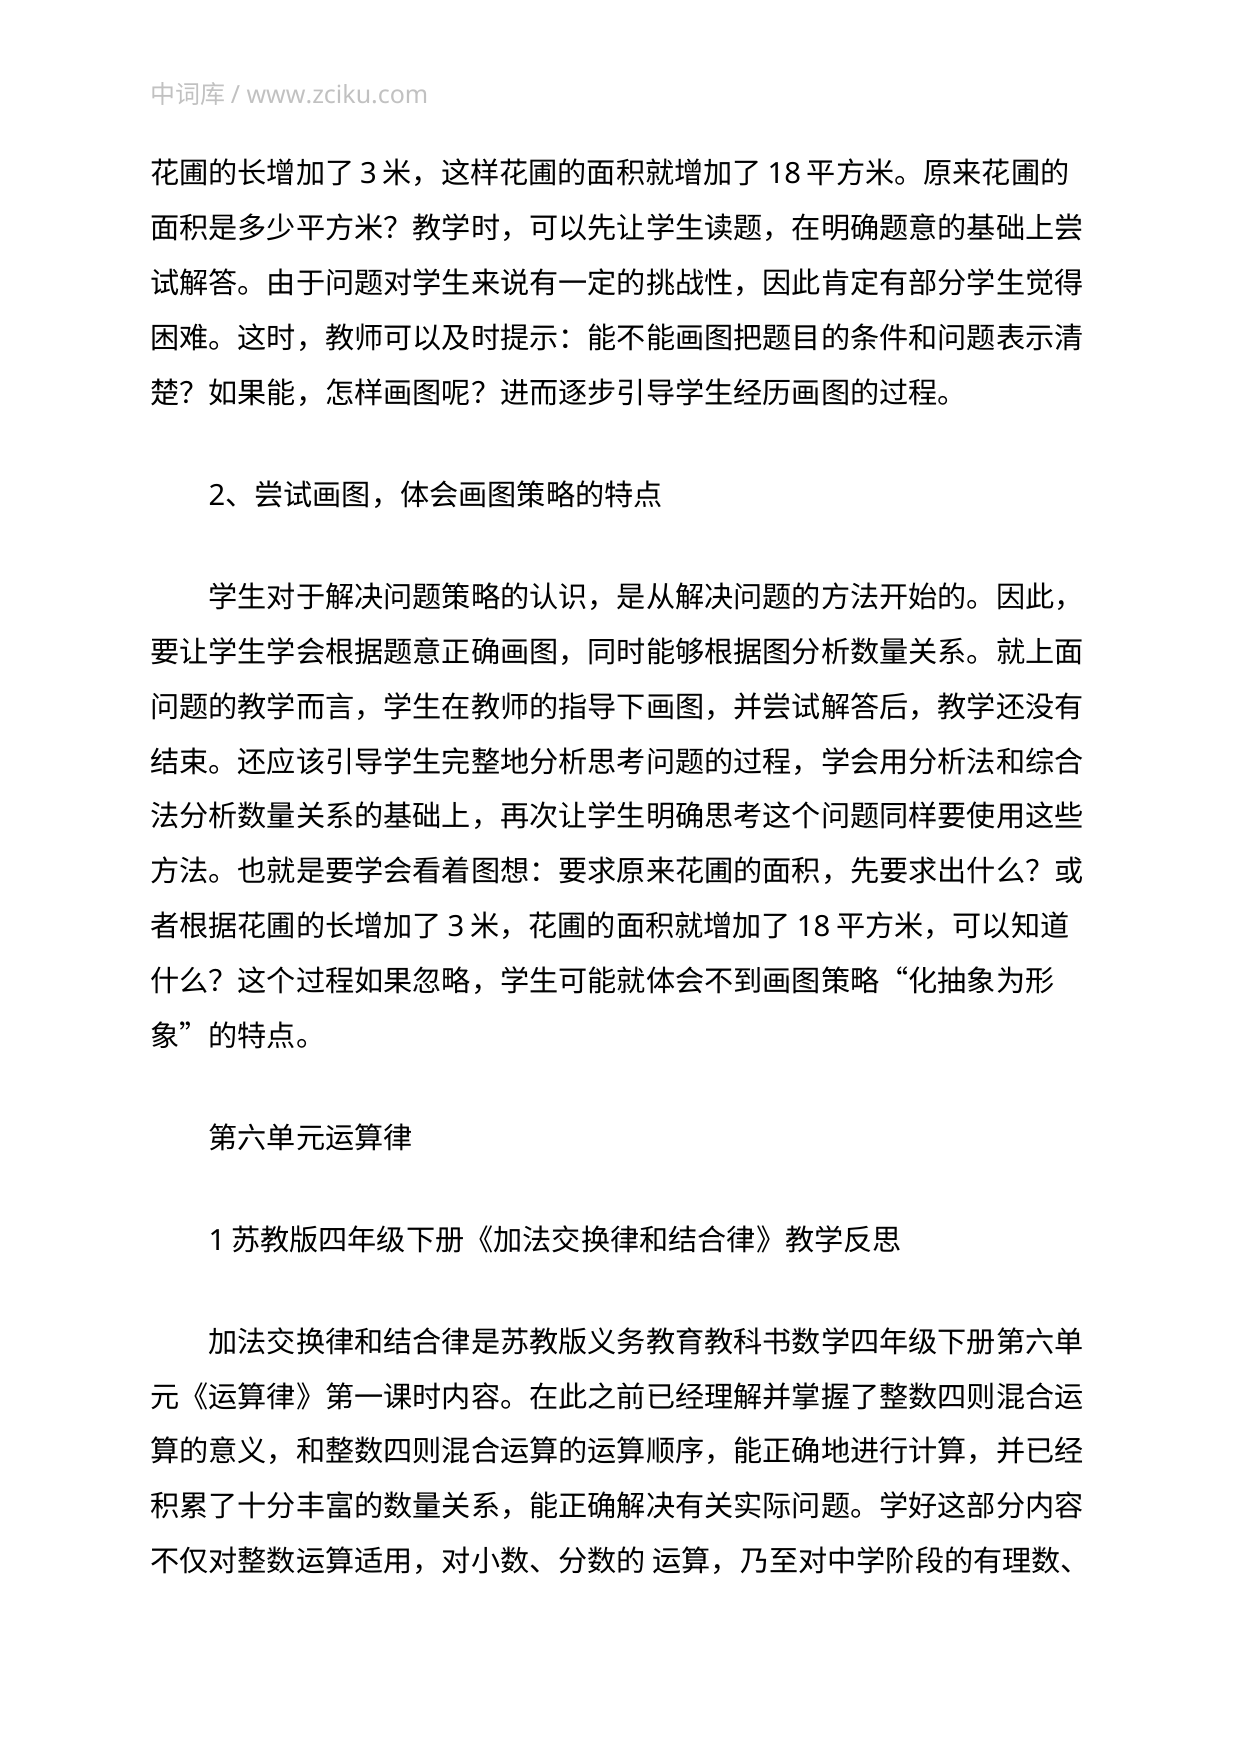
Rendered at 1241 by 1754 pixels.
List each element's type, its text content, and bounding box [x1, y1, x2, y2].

text 1苏教版四年级下册《加法交换律和结合律》教学反思 [150, 1216, 1090, 1259]
text 2、尝试画图，体会画图策略的特点 [150, 471, 1090, 514]
text 学生对于解决问题策略的认识，是从解决问题的方法开始的。因此，要让学生学会根据题意正确画图，同时能够根据图分析数量关系。就上面问题的教学而言，学生在教师的指导下画图，并尝试解答后，教学还没有结束。还应该引导学生完整地分析思考问题的过程，学会用分析法和综合法分析数量关系的基础上，再次让学生明确思考这个问题同样要使用这些方法。也就是要学会看着图想：要求原来花圃的面积，先要求出什么？或者根据花圃的长增加了3米，花圃的面积就增加了18平方米，可以知道什么？这个过程如果忽略，学生可能就体会不到画图策略“化抽象为形象”的特点。 [150, 573, 1090, 1055]
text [150, 1318, 1090, 1580]
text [150, 150, 1090, 412]
text 第六单元运算律 [150, 1114, 1090, 1157]
